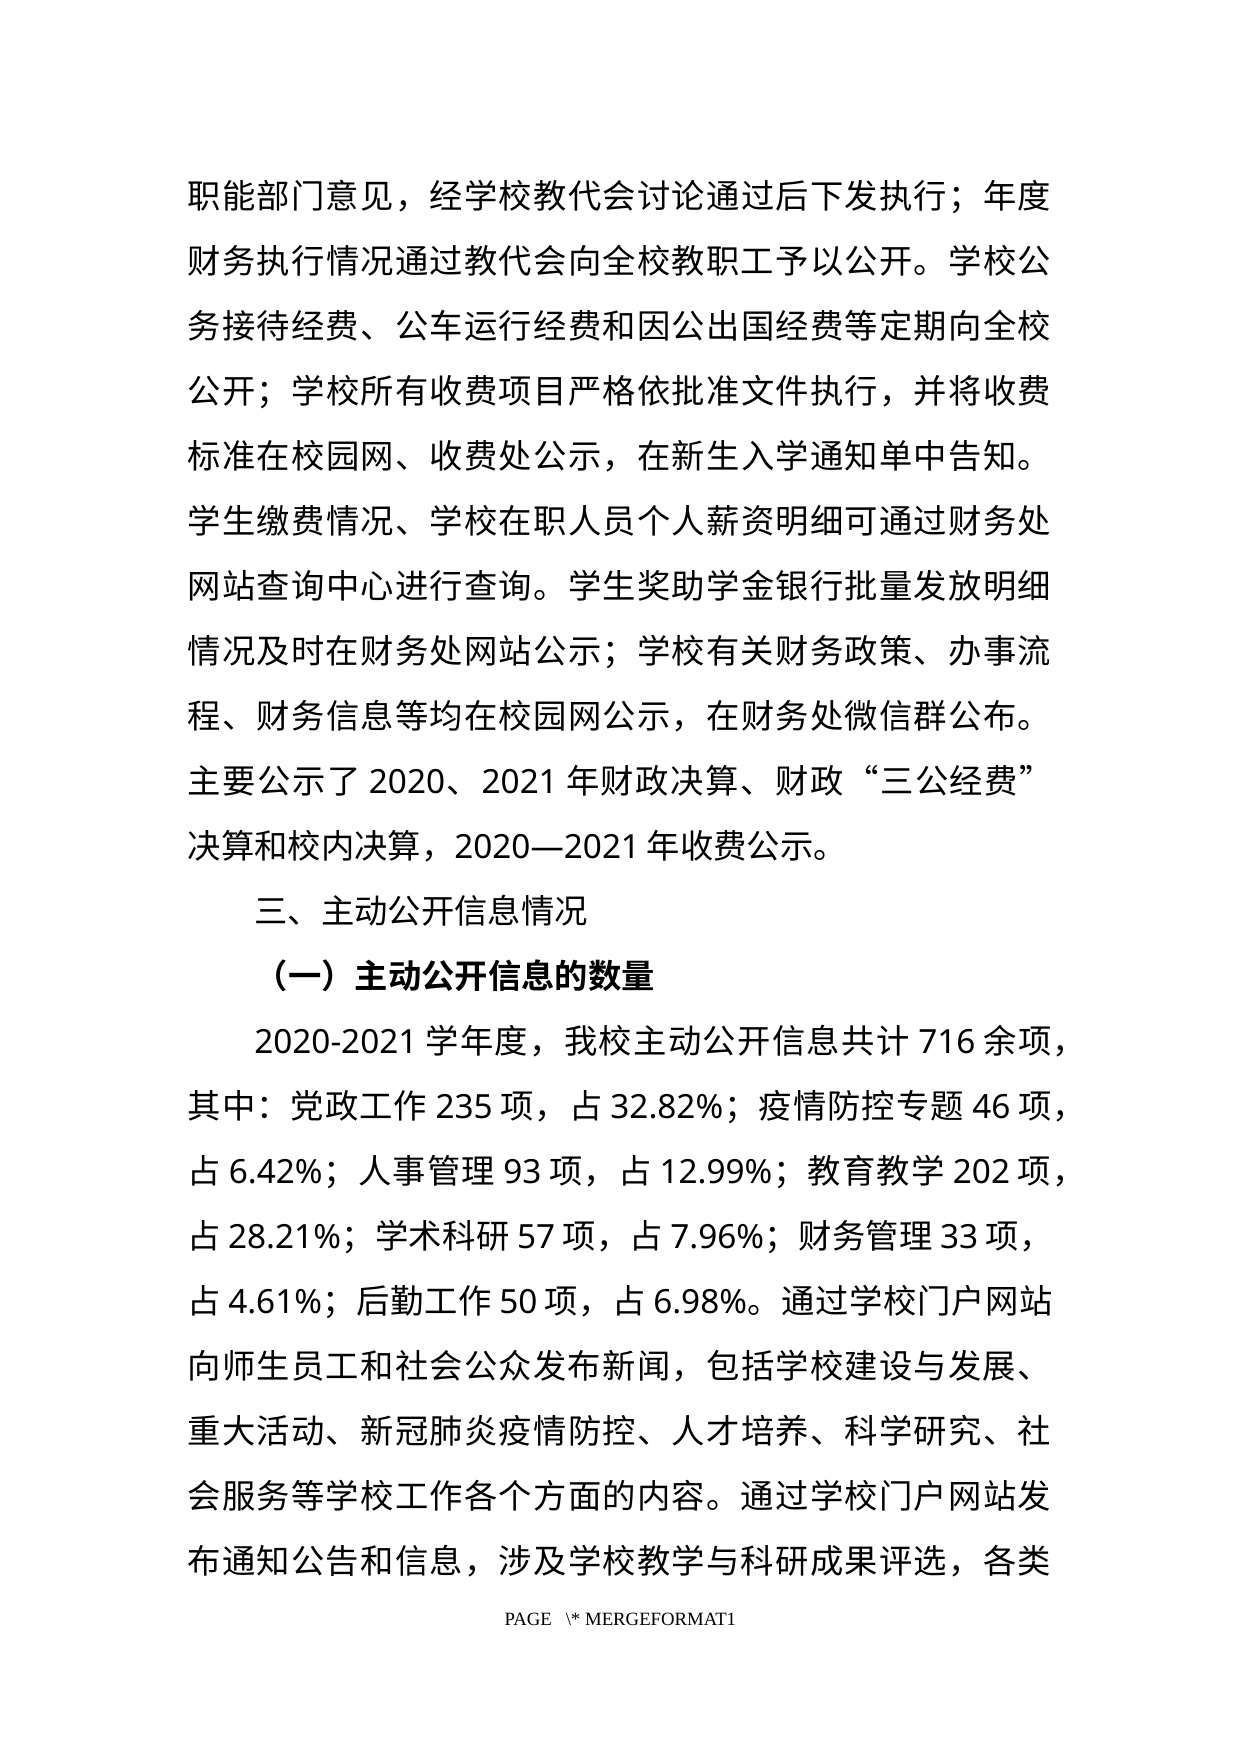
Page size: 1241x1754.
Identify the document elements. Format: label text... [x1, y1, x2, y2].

text 三、主动公开信息情况 [187, 877, 1053, 942]
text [187, 1007, 1053, 1592]
text （一）主动公开信息的数量 [187, 942, 1053, 1007]
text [187, 162, 1053, 877]
